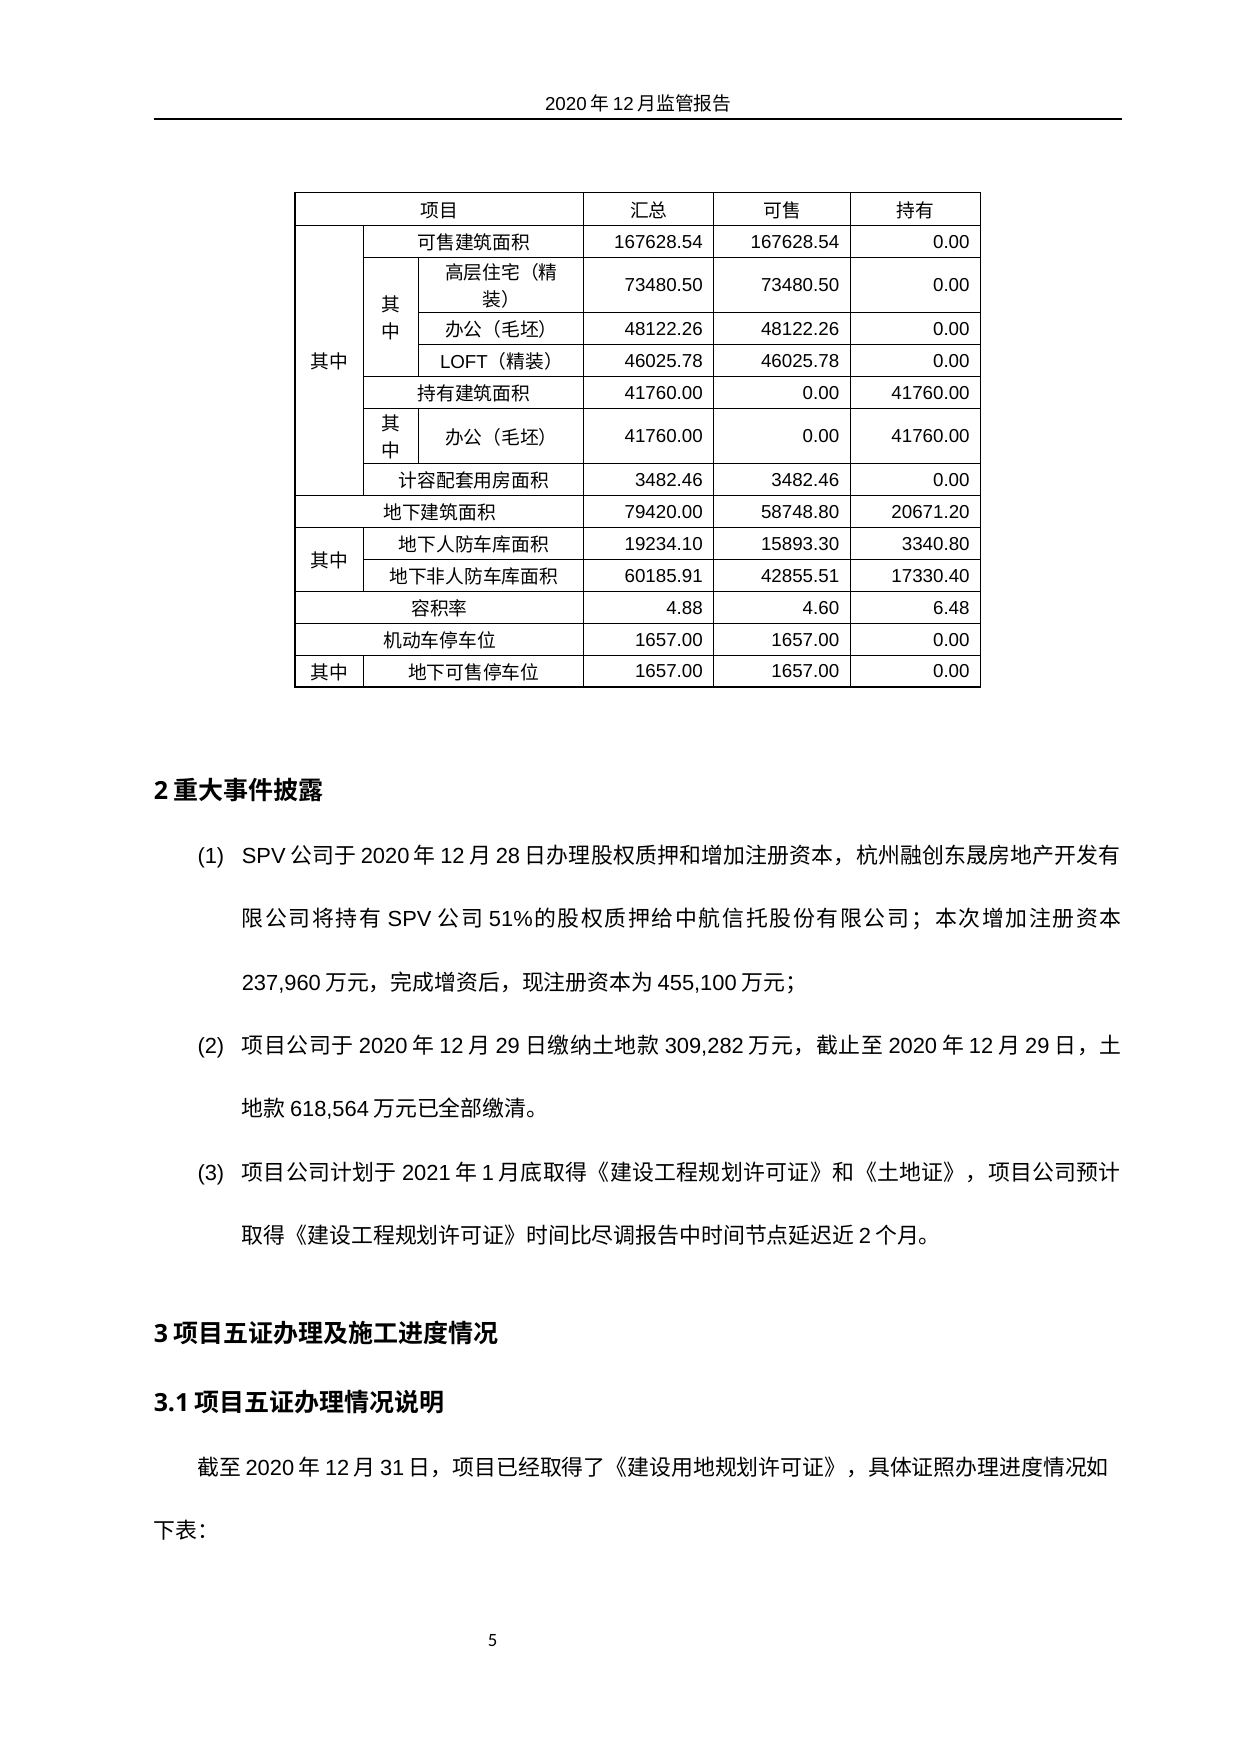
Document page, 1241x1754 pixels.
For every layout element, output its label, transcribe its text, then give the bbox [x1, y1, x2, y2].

table_cell 其中 [364, 258, 418, 376]
table_header 项目 [296, 193, 583, 225]
table_cell 0.00 [714, 409, 850, 463]
subtitle 3项目五证办理及施工进度情况 [153, 1312, 1122, 1350]
subtitle 2重大事件披露 [153, 769, 1122, 807]
table_cell 0.00 [851, 464, 980, 495]
table_cell 3482.46 [584, 464, 713, 495]
table_cell 容积率 [296, 592, 583, 623]
table_cell 计容配套用房面积 [364, 464, 583, 495]
table_cell 1657.00 [714, 624, 850, 654]
table_cell 79420.00 [584, 496, 713, 527]
table_cell 41760.00 [851, 377, 980, 408]
table_cell 41760.00 [584, 409, 713, 463]
table_header 汇总 [584, 193, 713, 225]
table_cell 其中 [296, 226, 363, 495]
text 截至2020年12月31日，项目已经取得了《建设用地规划许可证》，具体证照办理进度情况如下表： [153, 1450, 1122, 1545]
table_cell LOFT（精装） [419, 345, 583, 376]
table_cell 46025.78 [714, 345, 850, 376]
table_cell 3482.46 [714, 464, 850, 495]
table_cell 19234.10 [584, 528, 713, 559]
list SPV公司于2020年12月28日办理股权质押和增加注册资本，杭州融创东晟房地产开发有限公司将持有SPV公司51%的股权质押给中航信托股份有限公司；本次增加注册资本237,960万元，完成增资后，现注册资本为455,100万元； [197, 838, 1122, 996]
table_cell 167628.54 [714, 226, 850, 257]
table_cell 48122.26 [584, 313, 713, 344]
table_cell 办公（毛坯） [419, 313, 583, 344]
table_cell 高层住宅（精装） [419, 258, 583, 312]
table_cell 0.00 [851, 258, 980, 312]
table_cell 可售建筑面积 [364, 226, 583, 257]
table_cell 其中 [296, 528, 363, 591]
table_cell 0.00 [851, 656, 980, 686]
table_cell 1657.00 [584, 656, 713, 686]
table_cell 4.60 [714, 592, 850, 623]
subtitle 3.1项目五证办理情况说明 [153, 1381, 1122, 1419]
table_header 持有 [851, 193, 980, 225]
table_cell 办公（毛坯） [419, 409, 583, 463]
table_cell 地下非人防车库面积 [364, 560, 583, 591]
table_cell 0.00 [851, 624, 980, 654]
table_cell 持有建筑面积 [364, 377, 583, 408]
table_cell 58748.80 [714, 496, 850, 527]
table_cell 15893.30 [714, 528, 850, 559]
table_cell 167628.54 [584, 226, 713, 257]
table_cell 机动车停车位 [296, 624, 583, 654]
table_cell 17330.40 [851, 560, 980, 591]
table_cell 地下可售停车位 [364, 656, 583, 686]
table_cell 41760.00 [851, 409, 980, 463]
table_cell 地下建筑面积 [296, 496, 583, 527]
table_cell 0.00 [851, 226, 980, 257]
table_cell 42855.51 [714, 560, 850, 591]
table_cell 1657.00 [714, 656, 850, 686]
table_cell 20671.20 [851, 496, 980, 527]
table_cell 0.00 [851, 313, 980, 344]
table_cell 60185.91 [584, 560, 713, 591]
table_cell 其中 [364, 409, 418, 463]
list 项目公司计划于2021年1月底取得《建设工程规划许可证》和《土地证》，项目公司预计取得《建设工程规划许可证》时间比尽调报告中时间节点延迟近2个月。 [197, 1154, 1122, 1249]
table_cell 1657.00 [584, 624, 713, 654]
list 项目公司于2020年12月29日缴纳土地款309,282万元，截止至2020年12月29日，土地款618,564万元已全部缴清。 [197, 1028, 1122, 1123]
table_cell 3340.80 [851, 528, 980, 559]
table_cell 48122.26 [714, 313, 850, 344]
table_cell 0.00 [714, 377, 850, 408]
table_cell 4.88 [584, 592, 713, 623]
table_cell 73480.50 [714, 258, 850, 312]
table_cell 41760.00 [584, 377, 713, 408]
table_cell 73480.50 [584, 258, 713, 312]
table_cell 地下人防车库面积 [364, 528, 583, 559]
table_header 可售 [714, 193, 850, 225]
table_cell 其中 [296, 656, 363, 686]
table_cell 0.00 [851, 345, 980, 376]
table_cell 6.48 [851, 592, 980, 623]
table_cell 46025.78 [584, 345, 713, 376]
